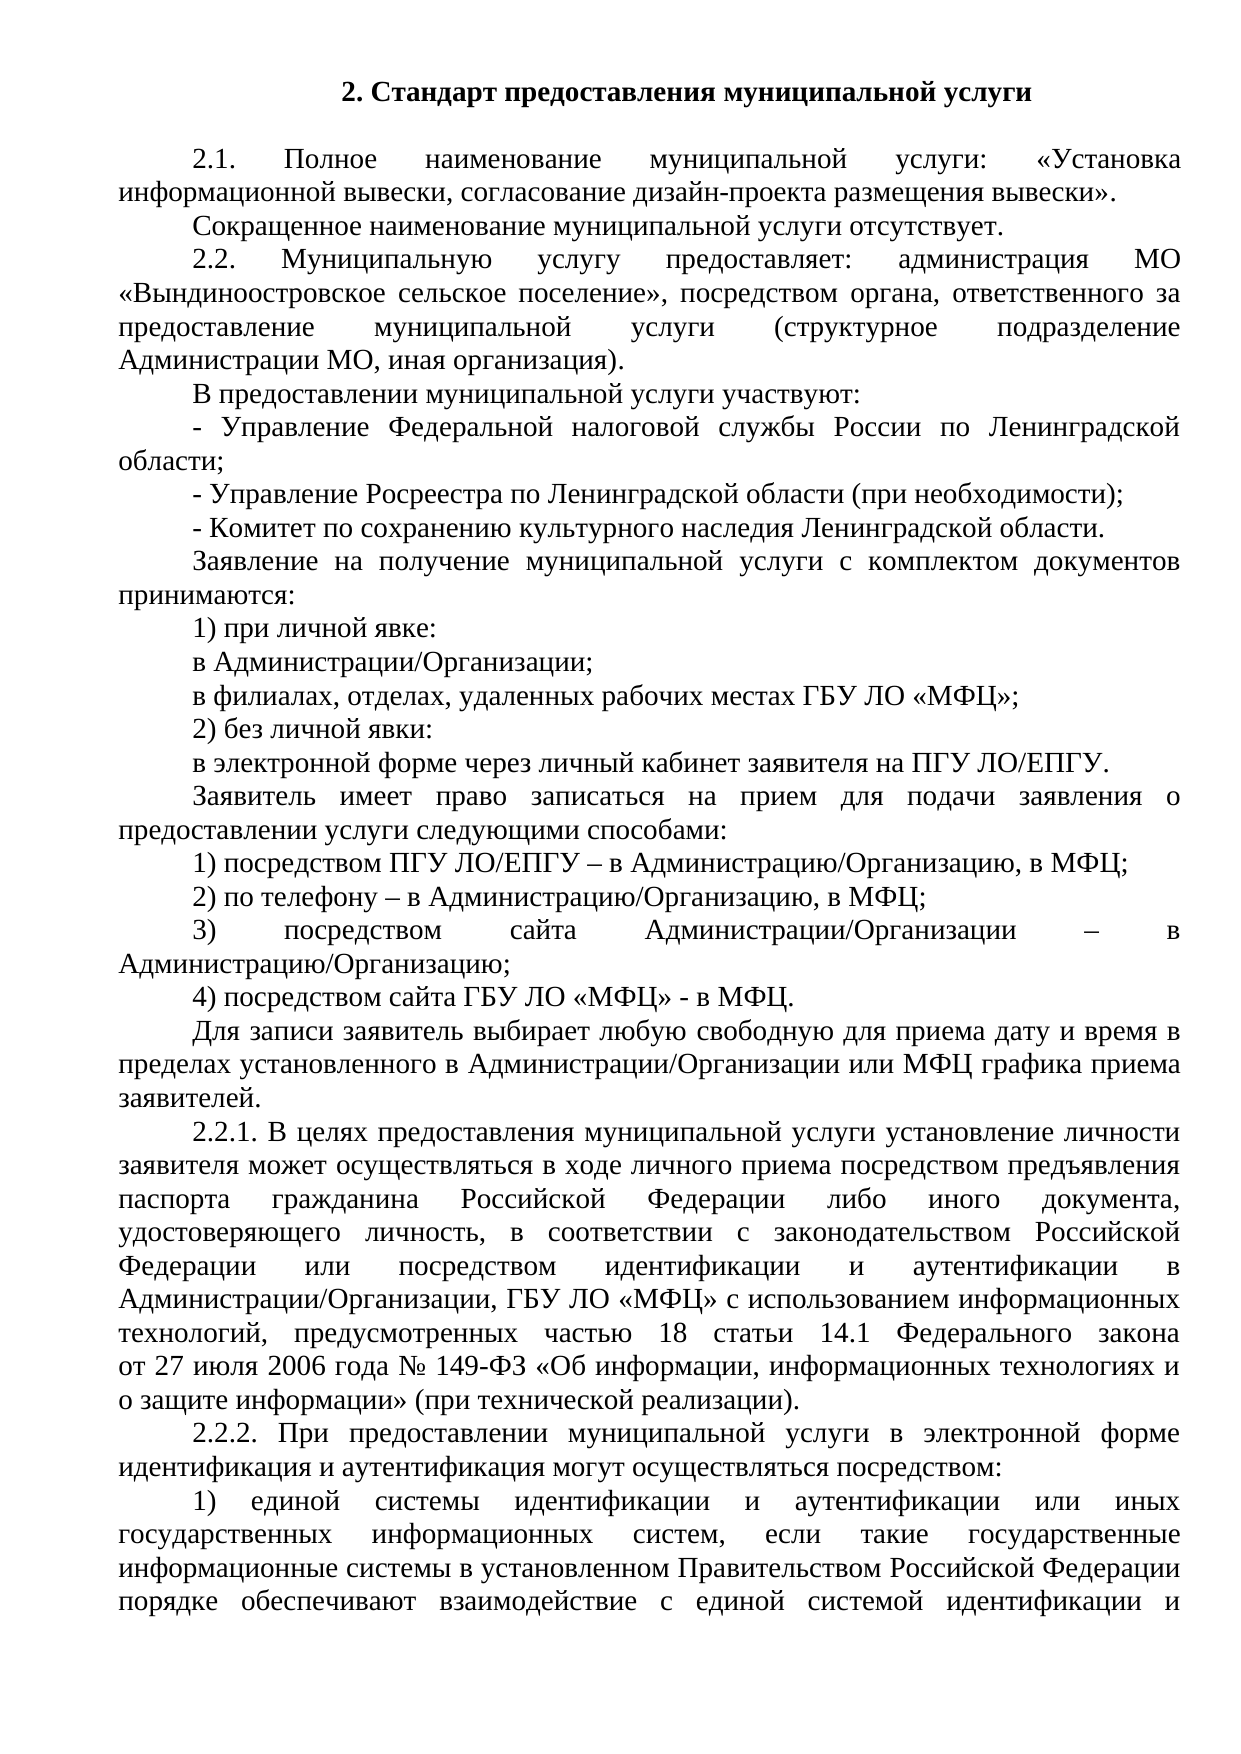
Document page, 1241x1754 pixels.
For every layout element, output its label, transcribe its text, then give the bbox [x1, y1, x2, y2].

text 2.1. Полное наименование муниципальной услуги: «Установка информационной вывески, согласование дизайн-проекта размещения вывески». [118, 141, 1181, 208]
text В предоставлении муниципальной услуги участвуют: [118, 376, 1181, 409]
text в филиалах, отделах, удаленных рабочих местах ГБУ ЛО «МФЦ»; [118, 678, 1181, 711]
text в электронной форме через личный кабинет заявителя на ПГУ ЛО/ЕПГУ. [118, 745, 1181, 778]
text 2) без личной явки: [118, 711, 1181, 745]
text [118, 1483, 1181, 1617]
text 2.2.2. При предоставлении муниципальной услуги в электронной форме идентификация и аутентификация могут осуществляться посредством: [118, 1416, 1181, 1483]
text 2.2.1. В целях предоставления муниципальной услуги установление личности заявителя может осуществляться в ходе личного приема посредством предъявления паспорта гражданина Российской Федерации либо иного документа, удостоверяющего личность, в соответствии с законодательством Российской Федерации или посредством идентификации и аутентификации в Администрации/Организации, ГБУ ЛО «МФЦ» с использованием информационных технологий, предусмотренных частью 18 статьи 14.1 Федерального закона от 27 июля 2006 года № 149-ФЗ «Об информации, информационных технологиях и о защите информации» (при технической реализации). [118, 1114, 1181, 1416]
text 2. Стандарт предоставления муниципальной услуги [118, 74, 1181, 107]
text - Управление Федеральной налоговой службы России по Ленинградской области; [118, 409, 1181, 476]
text 2) по телефону – в Администрацию/Организацию, в МФЦ; [118, 879, 1181, 912]
text 1) посредством ПГУ ЛО/ЕПГУ – в Администрацию/Организацию, в МФЦ; [118, 845, 1181, 879]
text Заявление на получение муниципальной услуги с комплектом документов принимаются: [118, 543, 1181, 611]
text 3) посредством сайта Администрации/Организации – в Администрацию/Организацию; [118, 912, 1181, 979]
text - Комитет по сохранению культурного наследия Ленинградской области. [118, 510, 1181, 543]
text Сокращенное наименование муниципальной услуги отсутствует. [118, 208, 1181, 242]
text в Администрации/Организации; [118, 644, 1181, 678]
text 1) при личной явке: [118, 611, 1181, 644]
text - Управление Росреестра по Ленинградской области (при необходимости); [118, 476, 1181, 510]
text Заявитель имеет право записаться на прием для подачи заявления о предоставлении услуги следующими способами: [118, 778, 1181, 845]
text 4) посредством сайта ГБУ ЛО «МФЦ» - в МФЦ. [118, 979, 1181, 1013]
text 2.2. Муниципальную услугу предоставляет: администрация МО «Вындиноостровское сельское поселение», посредством органа, ответственного за предоставление муниципальной услуги (структурное подразделение Администрации МО, иная организация). [118, 242, 1181, 376]
text Для записи заявитель выбирает любую свободную для приема дату и время в пределах установленного в Администрации/Организации или МФЦ графика приема заявителей. [118, 1013, 1181, 1114]
